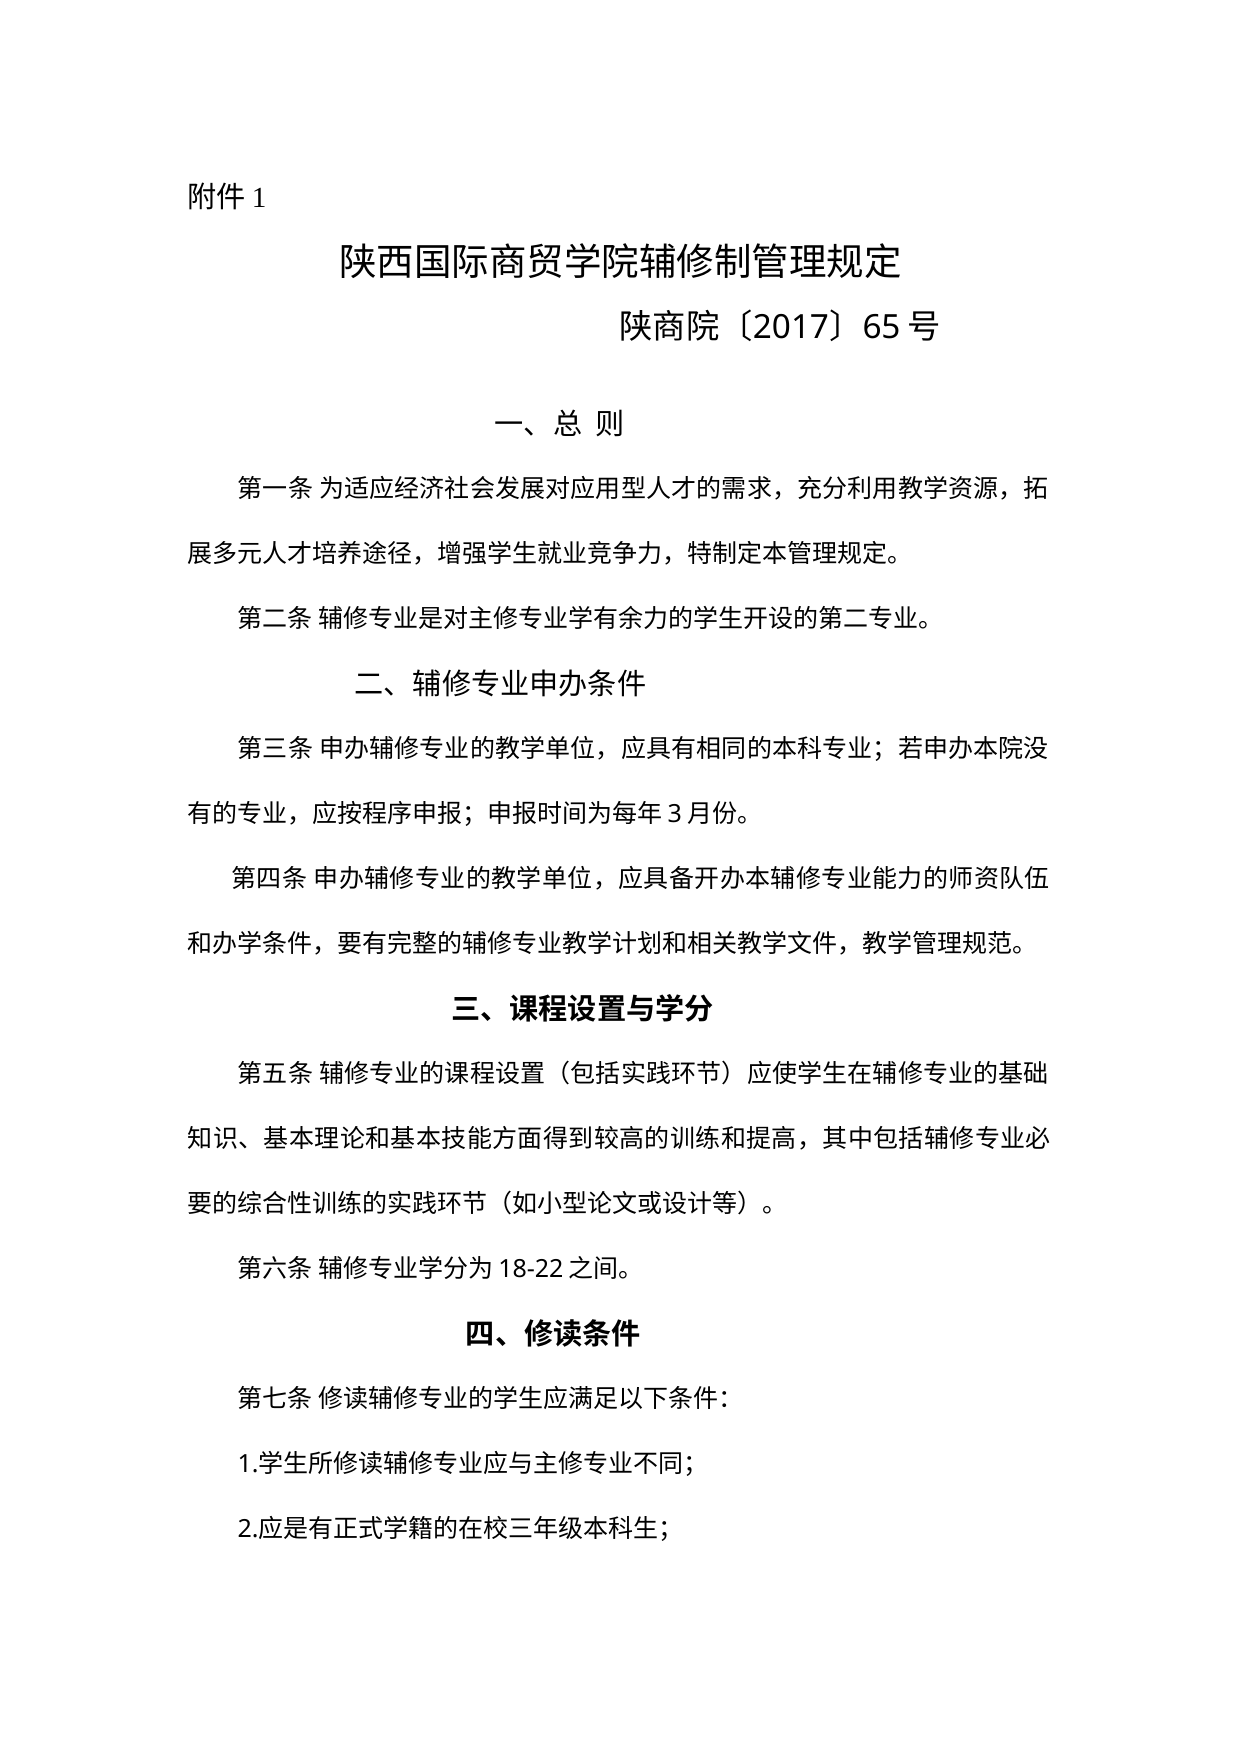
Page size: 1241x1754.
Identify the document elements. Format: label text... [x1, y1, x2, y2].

text 陕西国际商贸学院辅修制管理规定 [187, 227, 1053, 292]
list 第五条 辅修专业的课程设置（包括实践环节）应使学生在辅修专业的基础知识、基本理论和基本技能方面得到较高的训练和提高，其中包括辅修专业必要的综合性训练的实践环节（如小型论文或设计等）。 [187, 1039, 1053, 1234]
list 1.学生所修读辅修专业应与主修专业不同； [187, 1429, 1053, 1494]
list 二、辅修专业申办条件 [187, 649, 1053, 714]
text 附件1 [187, 162, 1053, 227]
text 第四条 申办辅修专业的教学单位，应具备开办本辅修专业能力的师资队伍和办学条件，要有完整的辅修专业教学计划和相关教学文件，教学管理规范。 [187, 844, 1053, 974]
text 陕商院〔2017〕65号 [187, 292, 940, 357]
list 第六条 辅修专业学分为18-22之间。 [187, 1234, 1053, 1299]
list 2.应是有正式学籍的在校三年级本科生； [187, 1494, 1053, 1559]
text 三、课程设置与学分 [187, 974, 1053, 1039]
list 第三条 申办辅修专业的教学单位，应具有相同的本科专业；若申办本院没有的专业，应按程序申报；申报时间为每年3月份。 [187, 714, 1053, 844]
list 第二条 辅修专业是对主修专业学有余力的学生开设的第二专业。 [187, 584, 1053, 649]
list 第一条 为适应经济社会发展对应用型人才的需求，充分利用教学资源，拓展多元人才培养途径，增强学生就业竞争力，特制定本管理规定。 [187, 454, 1053, 584]
text 第七条 修读辅修专业的学生应满足以下条件： [187, 1364, 1053, 1429]
text 一、总 则 [187, 389, 1053, 454]
text 四、修读条件 [187, 1299, 1053, 1364]
